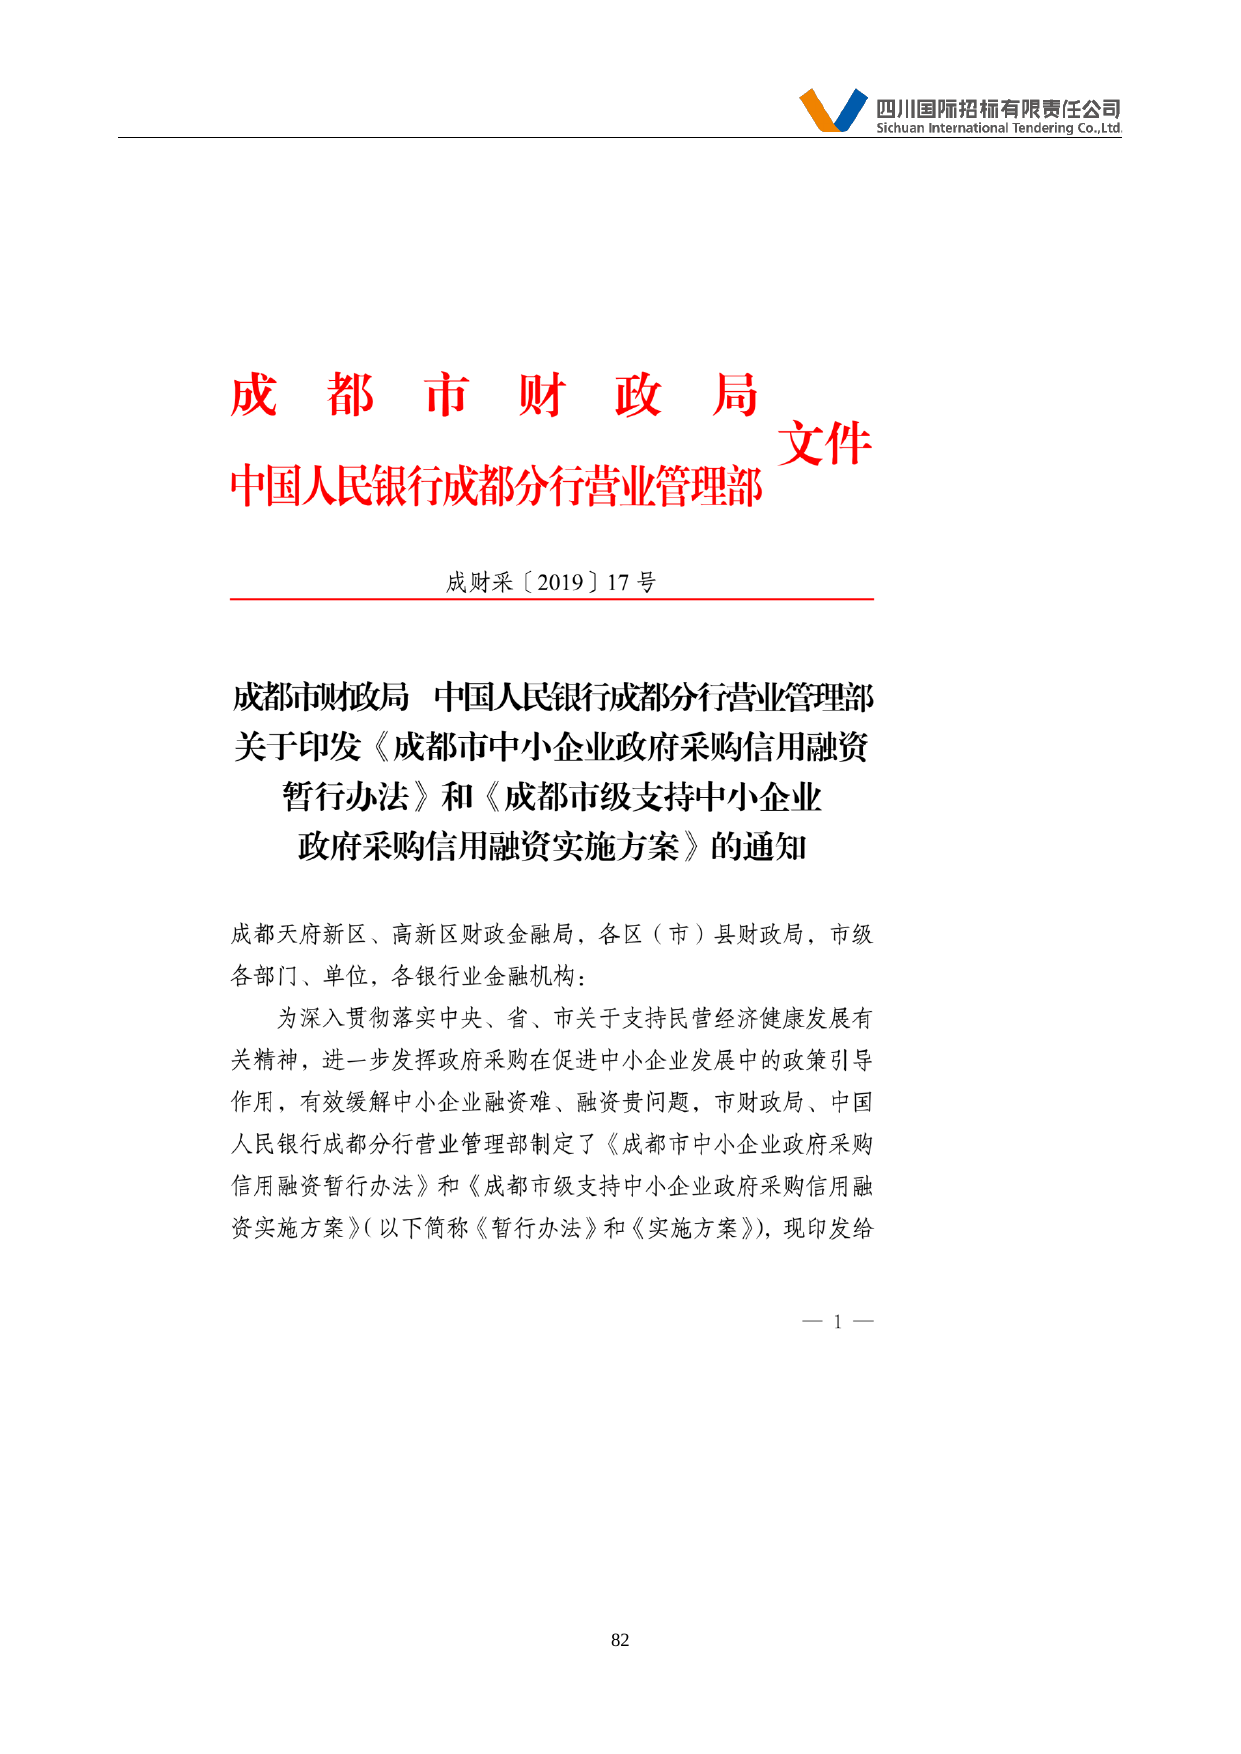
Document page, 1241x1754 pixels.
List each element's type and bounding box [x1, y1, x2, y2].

picture [799, 88, 1123, 135]
picture [118, 201, 984, 1426]
